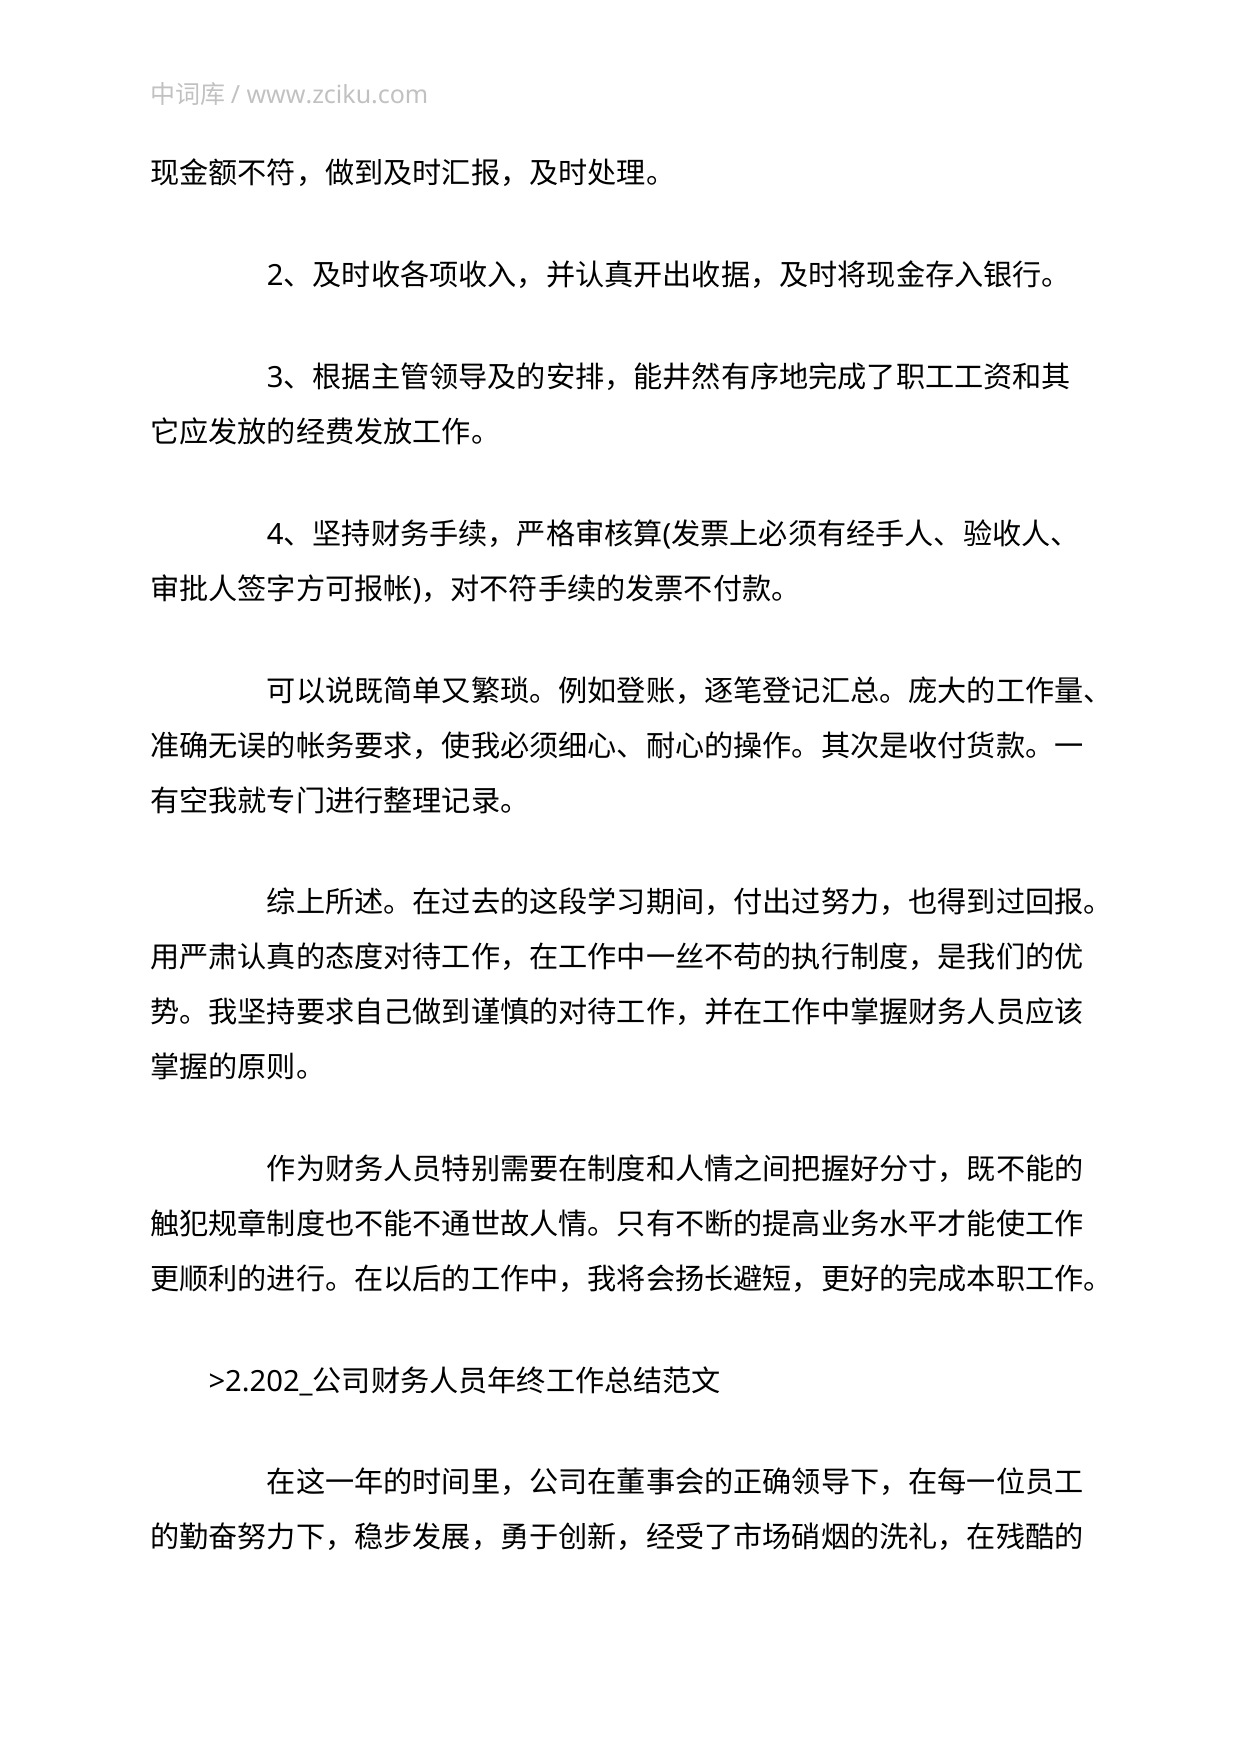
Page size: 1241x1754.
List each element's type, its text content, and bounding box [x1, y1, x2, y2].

text >2.202_公司财务人员年终工作总结范文 [150, 1357, 1090, 1399]
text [150, 150, 1090, 192]
text 作为财务人员特别需要在制度和人情之间把握好分寸，既不能的触犯规章制度也不能不通世故人情。只有不断的提高业务水平才能使工作更顺利的进行。在以后的工作中，我将会扬长避短，更好的完成本职工作。 [150, 1146, 1090, 1298]
text 可以说既简单又繁琐。例如登账，逐笔登记汇总。庞大的工作量、准确无误的帐务要求，使我必须细心、耐心的操作。其次是收付货款。一有空我就专门进行整理记录。 [150, 667, 1090, 819]
text 综上所述。在过去的这段学习期间，付出过努力，也得到过回报。用严肃认真的态度对待工作，在工作中一丝不苟的执行制度，是我们的优势。我坚持要求自己做到谨慎的对待工作，并在工作中掌握财务人员应该掌握的原则。 [150, 879, 1090, 1086]
text 2、及时收各项收入，并认真开出收据，及时将现金存入银行。 [150, 252, 1090, 294]
text 3、根据主管领导及的安排，能井然有序地完成了职工工资和其它应发放的经费发放工作。 [150, 354, 1090, 451]
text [150, 1459, 1090, 1556]
text 4、坚持财务手续，严格审核算(发票上必须有经手人、验收人、审批人签字方可报帐)，对不符手续的发票不付款。 [150, 511, 1090, 608]
